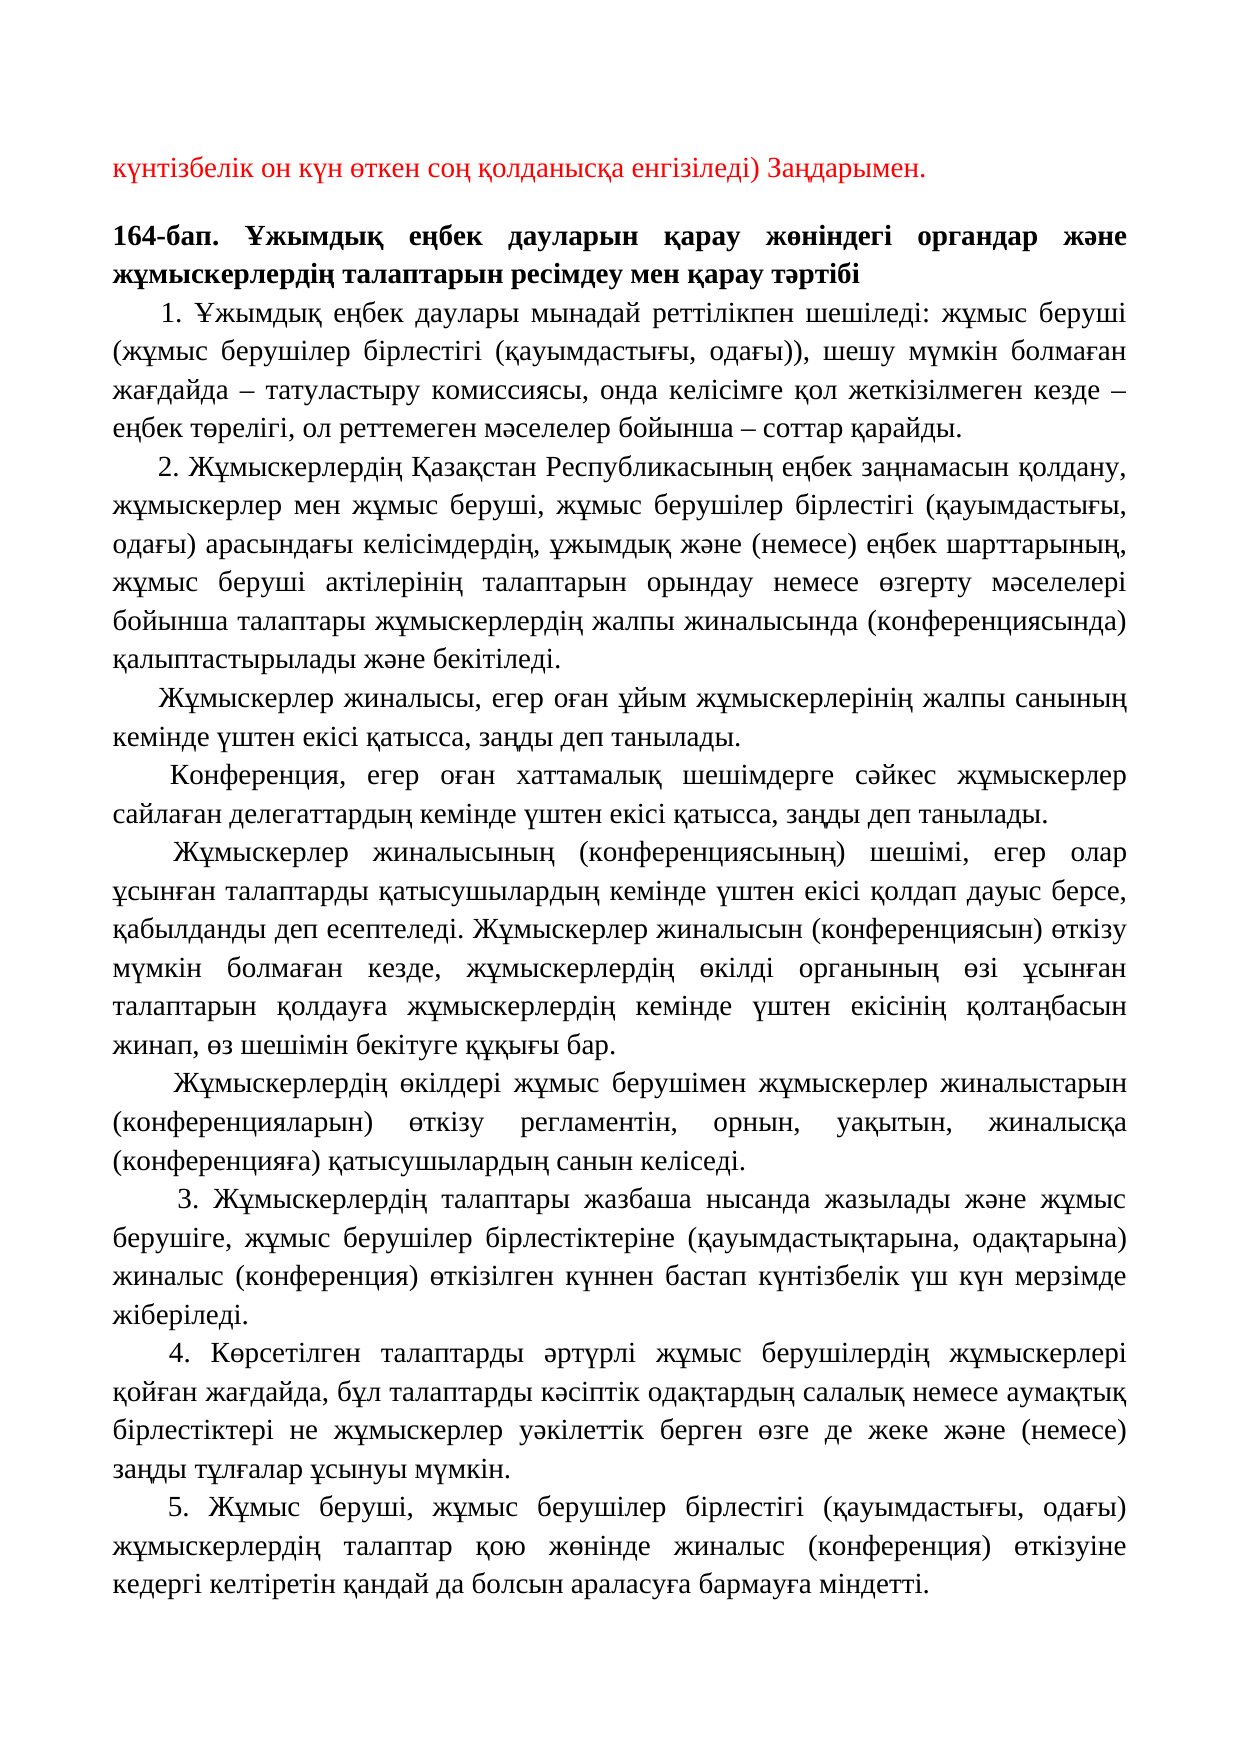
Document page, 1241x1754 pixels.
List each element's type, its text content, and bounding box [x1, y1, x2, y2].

text 1. Ұжымдық еңбек даулары мынадай реттілікпен шешіледі: жұмыс беруші (жұмыс берушілер бірлестігі (қауымдастығы, одағы)), шешу мүмкін болмаған жағдайда – татуластыру комиссиясы, онда келісімге қол жеткізілмеген кезде – еңбек төрелігі, ол реттемеген мәселелер бойынша – соттар қарайды. [112, 295, 1128, 444]
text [112, 150, 1128, 214]
text 164-бап. Ұжымдық еңбек дауларын қарау жөніндегі органдар және жұмыскерлердің талаптарын ресімдеу мен қарау тәртібі [112, 218, 1128, 290]
text Жұмыскерлер жиналысы, егер оған ұйым жұмыскерлерінің жалпы санының кемінде үштен екісі қатысса, заңды деп танылады. [112, 680, 1128, 752]
text Жұмыскерлердің өкілдері жұмыс берушімен жұмыскерлер жиналыстарын (конференцияларын) өткізу регламентін, орнын, уақытын, жиналысқа (конференцияға) қатысушылардың санын келіседі. [112, 1066, 1128, 1176]
text 4. Көрсетілген талаптарды әртүрлі жұмыс берушілердің жұмыскерлері қойған жағдайда, бұл талаптарды кәсіптік одақтардың салалық немесе аумақтық бірлестіктері не жұмыскерлер уәкілеттік берген өзге де жеке және (немесе) заңды тұлғалар ұсынуы мүмкін. [112, 1335, 1128, 1484]
text 2. Жұмыскерлердің Қазақстан Республикасының еңбек заңнамасын қолдану, жұмыскерлер мен жұмыс беруші, жұмыс берушілер бірлестігі (қауымдастығы, одағы) арасындағы келісімдердің, ұжымдық және (немесе) еңбек шарттарының, жұмыс беруші актілерінің талаптарын орындау немесе өзгерту мәселелері бойынша талаптары жұмыскерлердің жалпы жиналысында (конференциясында) қалыптастырылады және бекітіледі. [112, 449, 1128, 675]
text Конференция, егер оған хаттамалық шешімдерге сәйкес жұмыскерлер сайлаған делегаттардың кемінде үштен екісі қатысса, заңды деп танылады. [112, 757, 1128, 829]
text 3. Жұмыскерлердің талаптары жазбаша нысанда жазылады және жұмыс берушіге, жұмыс берушілер бірлестіктеріне (қауымдастықтарына, одақтарына) жиналыс (конференция) өткізілген күннен бастап күнтізбелік үш күн мерзімде жіберіледі. [112, 1181, 1128, 1330]
text 5. Жұмыс беруші, жұмыс берушілер бірлестігі (қауымдастығы, одағы) жұмыскерлердің талаптар қою жөнінде жиналыс (конференция) өткізуіне кедергі келтіретін қандай да болсын араласуға бармауға міндетті. [112, 1489, 1128, 1600]
text Жұмыскерлер жиналысының (конференциясының) шешімі, егер олар ұсынған талаптарды қатысушылардың кемінде үштен екісі қолдап дауыс берсе, қабылданды деп есептеледі. Жұмыскерлер жиналысын (конференциясын) өткізу мүмкін болмаған кезде, жұмыскерлердің өкілді органының өзі ұсынған талаптарын қолдауға жұмыскерлердің кемінде үштен екісінің қолтаңбасын жинап, өз шешімін бекітуге құқығы бар. [112, 834, 1128, 1061]
